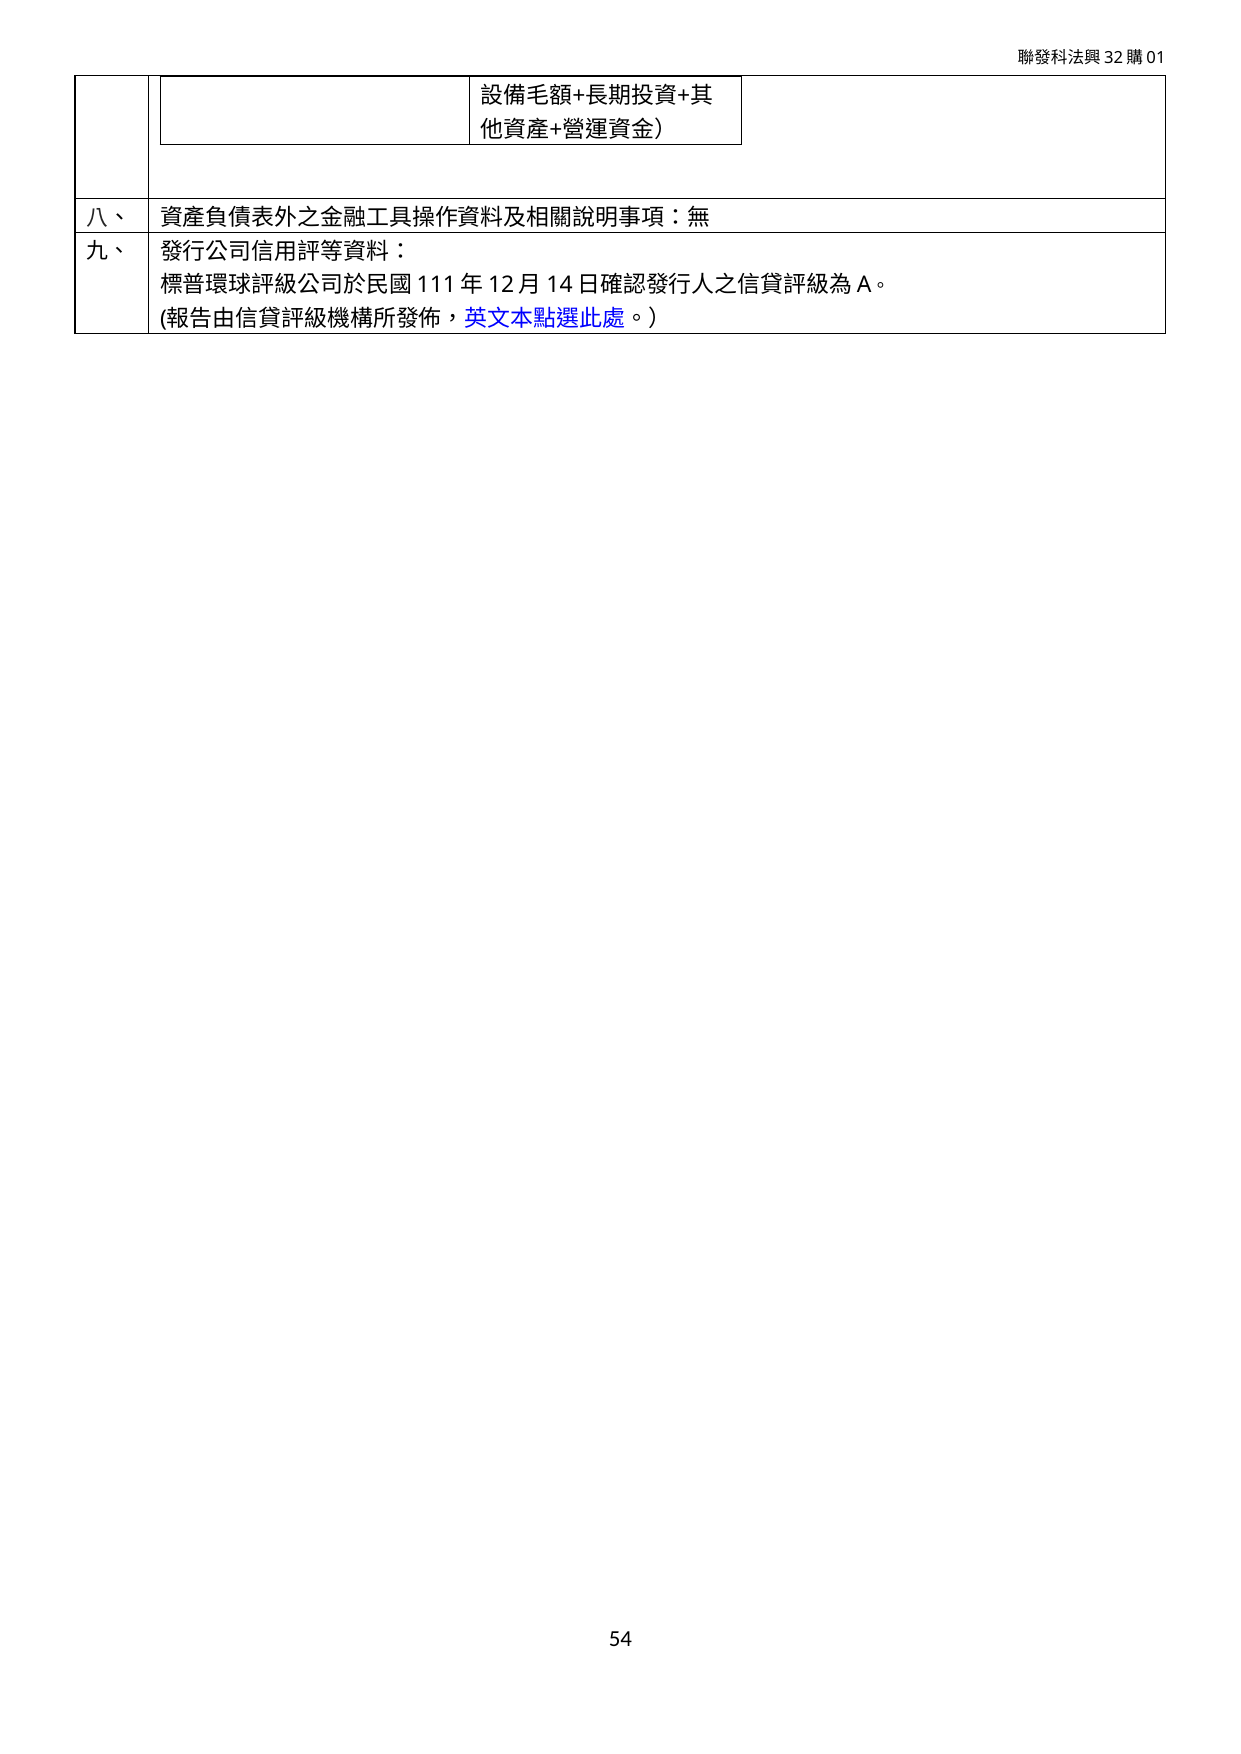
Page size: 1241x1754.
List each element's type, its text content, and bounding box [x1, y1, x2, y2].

table_cell 發行公司信用評等資料： 標普環球評級公司於民國111年12月14日確認發行人之信貸評級為A。 (報告由信貸評級機構所發佈，英文本點選此處。） [149, 233, 1165, 333]
table_cell 八、 [76, 199, 148, 232]
table_cell 七、 [76, 76, 148, 197]
table_cell 資產負債表外之金融工具操作資料及相關說明事項：無 [149, 199, 1165, 232]
table_cell 九、 [76, 233, 148, 333]
table_cell 財務分析： 附註：計算公式如下： [149, 76, 1165, 197]
